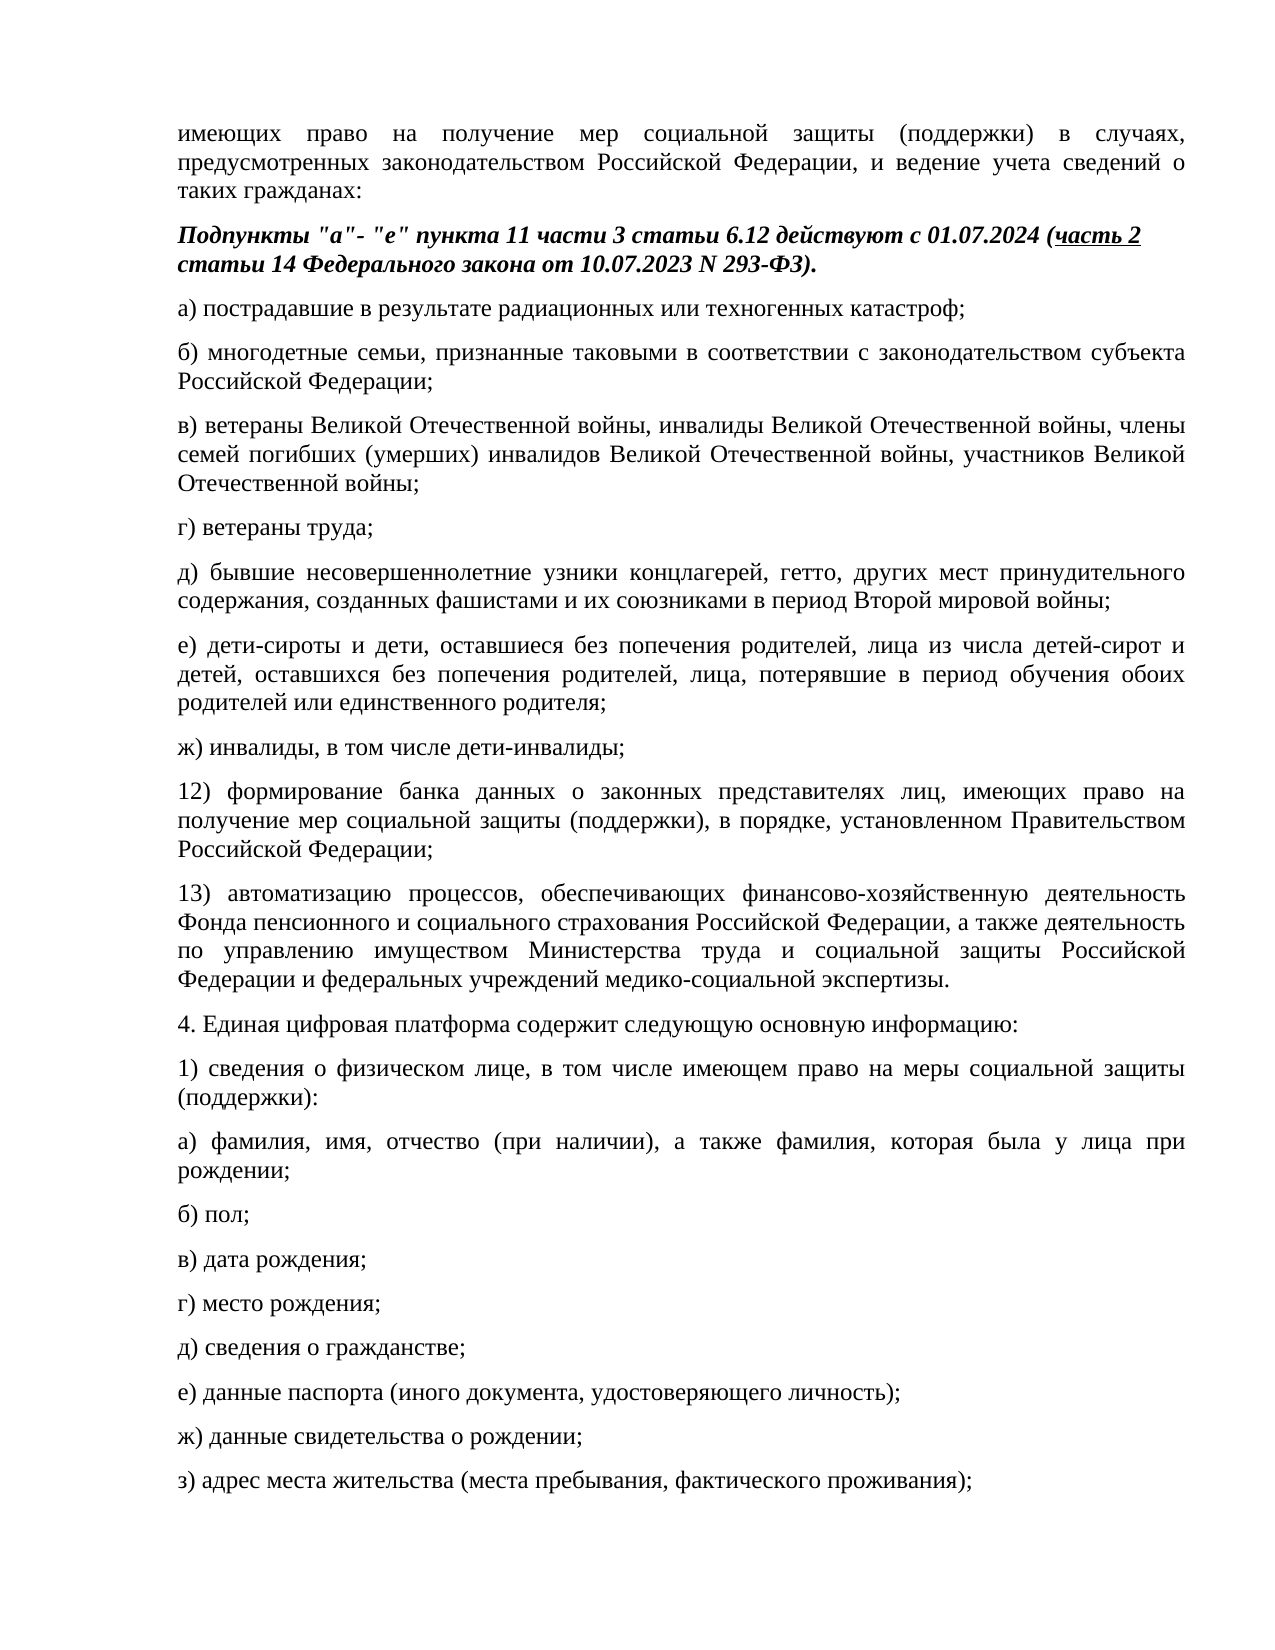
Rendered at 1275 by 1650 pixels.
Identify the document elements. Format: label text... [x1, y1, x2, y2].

text 1) сведения о физическом лице, в том числе имеющем право на меры социальной защиты (поддержки): [177, 1053, 1186, 1111]
text д) бывшие несовершеннолетние узники концлагерей, гетто, других мест принудительного содержания, созданных фашистами и их союзниками в период Второй мировой войны; [177, 557, 1186, 614]
text 12) формирование банка данных о законных представителях лиц, имеющих право на получение мер социальной защиты (поддержки), в порядке, установленном Правительством Российской Федерации; [177, 776, 1186, 862]
text а) пострадавшие в результате радиационных или техногенных катастроф; [177, 293, 1186, 322]
text ж) данные свидетельства о рождении; [177, 1421, 1186, 1450]
text 13) автоматизацию процессов, обеспечивающих финансово-хозяйственную деятельность Фонда пенсионного и социального страхования Российской Федерации, а также деятельность по управлению имуществом Министерства труда и социальной защиты Российской Федерации и федеральных учреждений медико-социальной экспертизы. [177, 878, 1186, 993]
text 4. Единая цифровая платформа содержит следующую основную информацию: [177, 1009, 1186, 1037]
text з) адрес места жительства (места пребывания, фактического проживания); [177, 1466, 1186, 1494]
text е) дети-сироты и дети, оставшиеся без попечения родителей, лица из числа детей-сирот и детей, оставшихся без попечения родителей, лица, потерявшие в период обучения обоих родителей или единственного родителя; [177, 630, 1186, 716]
text д) сведения о гражданстве; [177, 1332, 1186, 1361]
text в) ветераны Великой Отечественной войны, инвалиды Великой Отечественной войны, члены семей погибших (умерших) инвалидов Великой Отечественной войны, участников Великой Отечественной войны; [177, 411, 1186, 497]
text г) место рождения; [177, 1288, 1186, 1317]
text в) дата рождения; [177, 1244, 1186, 1272]
text б) пол; [177, 1199, 1186, 1228]
text а) фамилия, имя, отчество (при наличии), а также фамилия, которая была у лица при рождении; [177, 1126, 1186, 1184]
text Подпункты "а"- "е" пункта 11 части 3 статьи 6.12 действуют с 01.07.2024 (часть 2 статьи 14 Федерального закона от 10.07.2023 N 293-ФЗ). [177, 220, 1186, 277]
text ж) инвалиды, в том числе дети-инвалиды; [177, 732, 1186, 761]
text г) ветераны труда; [177, 512, 1186, 541]
text б) многодетные семьи, признанные таковыми в соответствии с законодательством субъекта Российской Федерации; [177, 337, 1186, 395]
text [177, 118, 1186, 204]
text е) данные паспорта (иного документа, удостоверяющего личность); [177, 1377, 1186, 1406]
